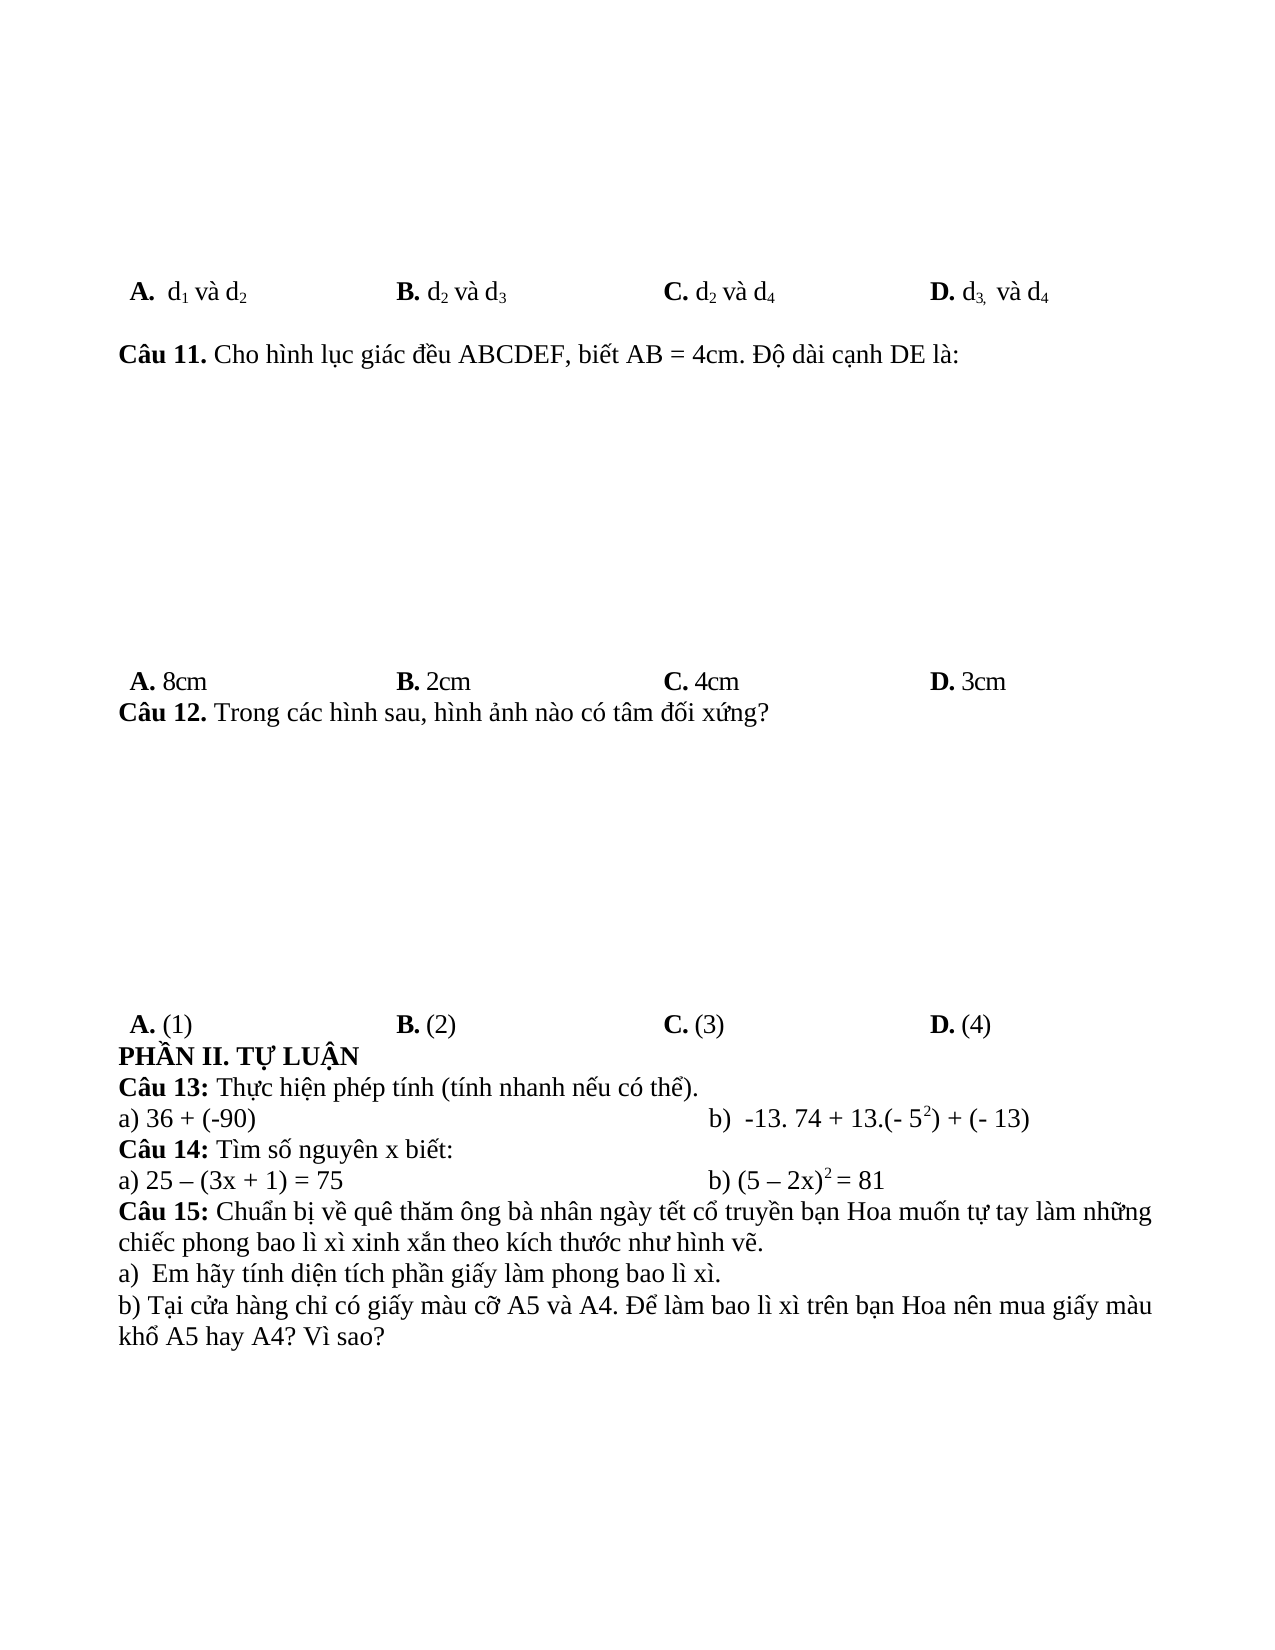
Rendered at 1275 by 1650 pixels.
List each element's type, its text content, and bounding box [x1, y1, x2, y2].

table_header C. (3) [652, 1009, 918, 1039]
table_header A. (1) [118, 1009, 385, 1039]
text Câu 11. Cho hình lục giác đều ABCDEF, biết AB = 4cm. Độ dài cạnh DE là: [118, 338, 1186, 369]
list Em hãy tính diện tích phần giấy làm phong bao lì xì. [118, 1258, 1186, 1289]
table_header C. 4cm [652, 665, 918, 696]
text Câu 13: Thực hiện phép tính (tính nhanh nếu có thể). [118, 1071, 1186, 1102]
text Câu 14: Tìm số nguyên x biết: [118, 1133, 1186, 1164]
text PHẦN II. TỰ LUẬN [118, 1039, 1186, 1071]
table_header D. d3, và d4 [919, 276, 1185, 307]
table_header B. (2) [385, 1009, 652, 1039]
table_header A. d1 và d2 [118, 276, 385, 307]
table_header B. 2cm [385, 665, 652, 696]
table_header D. (4) [919, 1009, 1185, 1039]
text a) 36 + (-90) b) -13. 74 + 13.(- 52) + (- 13) [118, 1102, 1186, 1133]
table_header B. d2 và d3 [385, 276, 652, 307]
text a) 25 – (3x + 1) = 75 b) (5 – 2x)2 = 81 [118, 1164, 1186, 1195]
table_header D. 3cm [919, 665, 1185, 696]
text Câu 12. Trong các hình sau, hình ảnh nào có tâm đối xứng? [118, 696, 1186, 728]
text b) Tại cửa hàng chỉ có giấy màu cỡ A5 và A4. Để làm bao lì xì trên bạn Hoa nên mua giấy màu khổ A5 hay A4? Vì sao? [118, 1289, 1186, 1351]
table_header A. 8cm [118, 665, 385, 696]
table_header C. d2 và d4 [652, 276, 918, 307]
text Câu 15: Chuẩn bị về quê thăm ông bà nhân ngày tết cổ truyền bạn Hoa muốn tự tay làm những chiếc phong bao lì xì xinh xắn theo kích thước như hình vẽ. [118, 1195, 1186, 1258]
